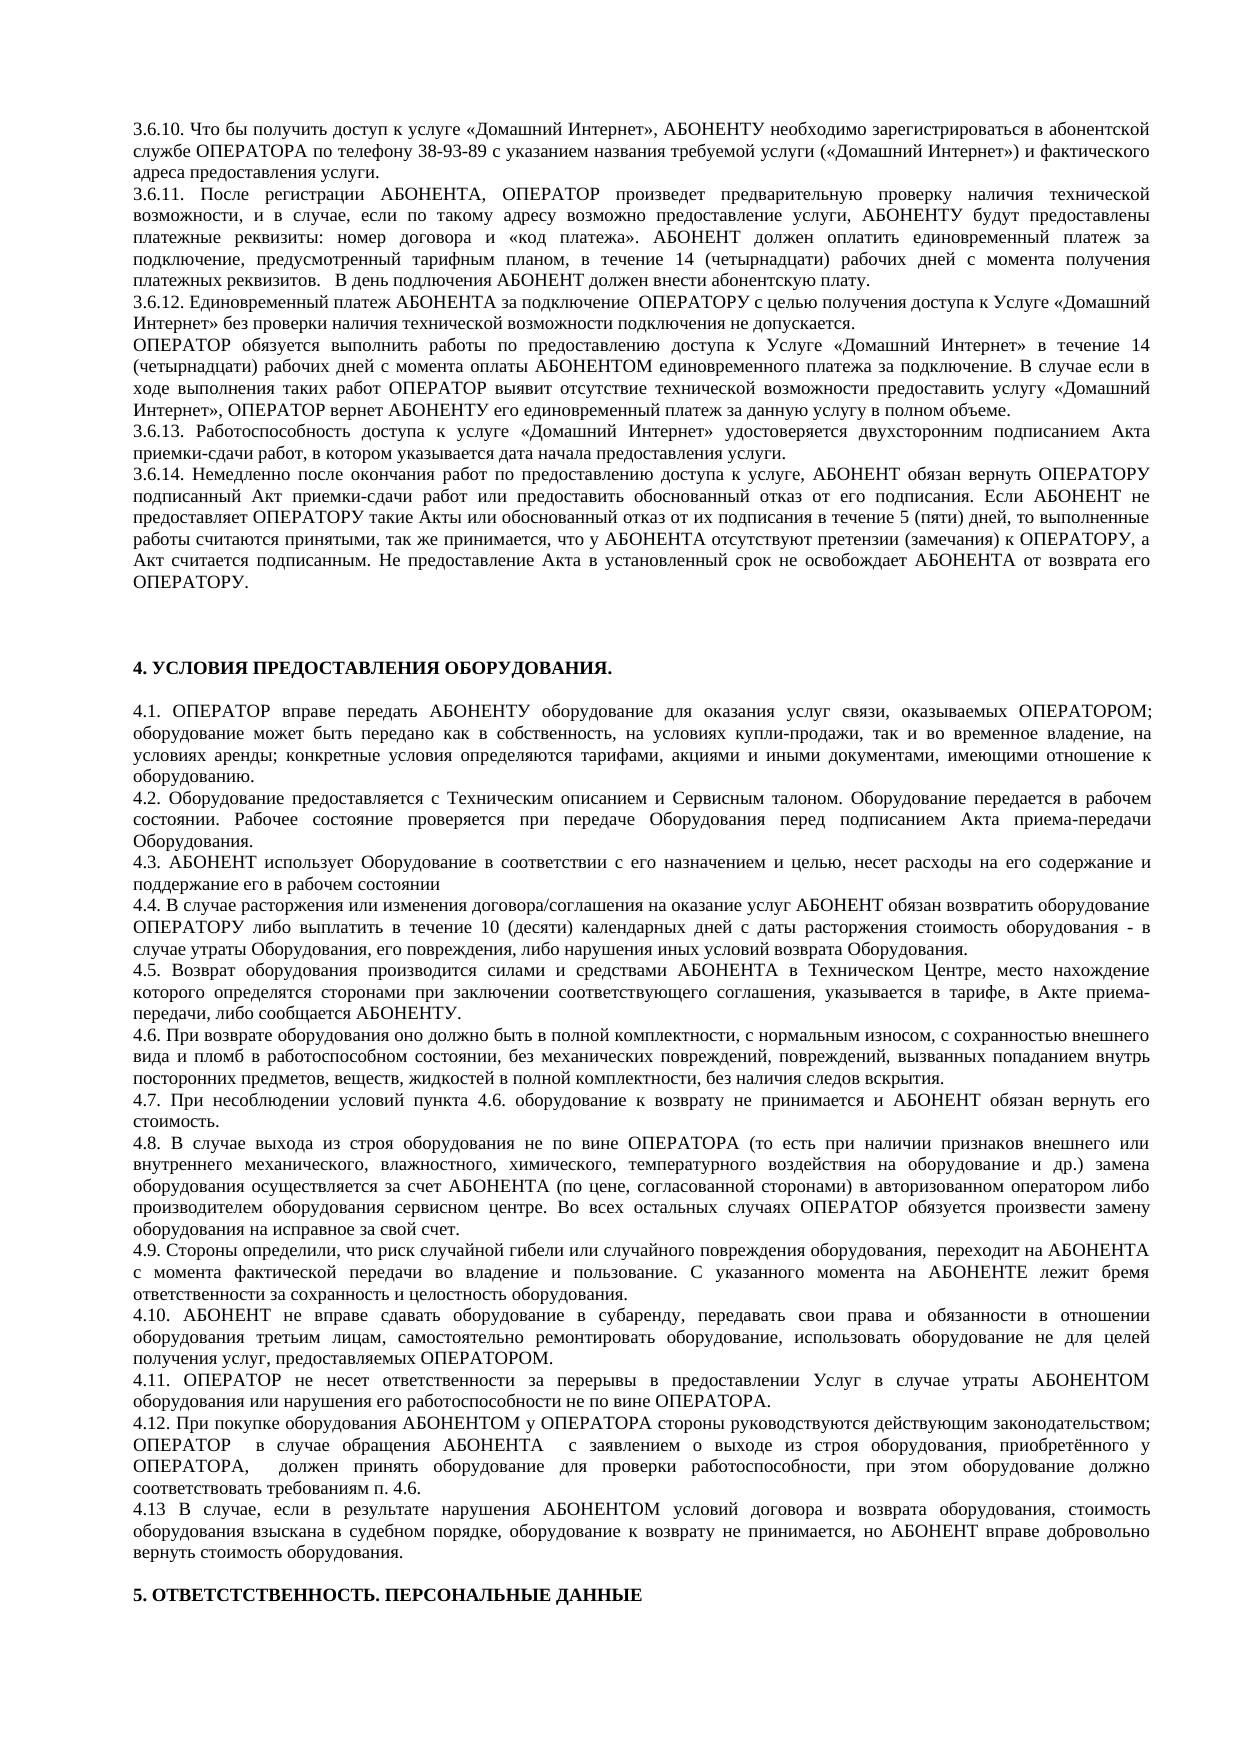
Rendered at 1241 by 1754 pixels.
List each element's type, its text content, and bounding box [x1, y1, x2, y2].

text 3.6.14. Немедленно после окончания работ по предоставлению доступа к услуге, АБОНЕНТ обязан вернуть ОПЕРАТОРУ подписанный Акт приемки-сдачи работ или предоставить обоснованный отказ от его подписания. Если АБОНЕНТ не предоставляет ОПЕРАТОРУ такие Акты или обоснованный отказ от их подписания в течение 5 (пяти) дней, то выполненные работы считаются принятыми, так же принимается, что у АБОНЕНТА отсутствуют претензии (замечания) к ОПЕРАТОРУ, а Акт считается подписанным. Не предоставление Акта в установленный срок не освобождает АБОНЕНТА от возврата его ОПЕРАТОРУ. [133, 463, 1152, 592]
text 4.12. При покупке оборудования АБОНЕНТОМ у ОПЕРАТОРА стороны руководствуются действующим законодательством; ОПЕРАТОР в случае обращения АБОНЕНТА с заявлением о выходе из строя оборудования, приобретённого у ОПЕРАТОРА, должен принять оборудование для проверки работоспособности, при этом оборудование должно соответствовать требованиям п. 4.6. [133, 1412, 1152, 1498]
text 4.4. В случае расторжения или изменения договора/соглашения на оказание услуг АБОНЕНТ обязан возвратить оборудование ОПЕРАТОРУ либо выплатить в течение 10 (десяти) календарных дней с даты расторжения стоимость оборудования - в случае утраты Оборудования, его повреждения, либо нарушения иных условий возврата Оборудования. [133, 894, 1152, 959]
text 4.13 В случае, если в результате нарушения АБОНЕНТОМ условий договора и возврата оборудования, стоимость оборудования взыскана в судебном порядке, оборудование к возврату не принимается, но АБОНЕНТ вправе добровольно вернуть стоимость оборудования. [133, 1498, 1152, 1563]
text 4.5. Возврат оборудования производится силами и средствами АБОНЕНТА в Техническом Центре, место нахождение которого определятся сторонами при заключении соответствующего соглашения, указывается в тарифе, в Акте приема-передачи, либо сообщается АБОНЕНТУ. [133, 959, 1152, 1024]
text 4.8. В случае выхода из строя оборудования не по вине ОПЕРАТОРА (то есть при наличии признаков внешнего или внутреннего механического, влажностного, химического, температурного воздействия на оборудование и др.) замена оборудования осуществляется за счет АБОНЕНТА (по цене, согласованной сторонами) в авторизованном оператором либо производителем оборудования сервисном центре. Во всех остальных случаях ОПЕРАТОР обязуется произвести замену оборудования на исправное за свой счет. [133, 1132, 1152, 1239]
text 3.6.13. Работоспособность доступа к услуге «Домашний Интернет» удостоверяется двухсторонним подписанием Акта приемки-сдачи работ, в котором указывается дата начала предоставления услуги. [133, 420, 1152, 463]
text 3.6.12. Единовременный платеж АБОНЕНТА за подключение ОПЕРАТОРУ с целью получения доступа к Услуге «Домашний Интернет» без проверки наличия технической возможности подключения не допускается. [133, 291, 1152, 334]
text 4.2. Оборудование предоставляется с Техническим описанием и Сервисным талоном. Оборудование передается в рабочем состоянии. Рабочее состояние проверяется при передаче Оборудования перед подписанием Акта приема-передачи Оборудования. [133, 787, 1153, 851]
text ОПЕРАТОР обязуется выполнить работы по предоставлению доступа к Услуге «Домашний Интернет» в течение 14 (четырнадцати) рабочих дней с момента оплаты АБОНЕНТОМ единовременного платежа за подключение. В случае если в ходе выполнения таких работ ОПЕРАТОР выявит отсутствие технической возможности предоставить услугу «Домашний Интернет», ОПЕРАТОР вернет АБОНЕНТУ его единовременный платеж за данную услугу в полном объеме. [133, 334, 1152, 420]
text 4.9. Cтороны определили, что риск случайной гибели или случайного повреждения оборудования, переходит на АБОНЕНТА с момента фактической передачи во владение и пользование. С указанного момента на АБОНЕНТЕ лежит бремя ответственности за сохранность и целостность оборудования. [133, 1239, 1152, 1304]
text 3.6.11. После регистрации АБОНЕНТА, ОПЕРАТОР произведет предварительную проверку наличия технической возможности, и в случае, если по такому адресу возможно предоставление услуги, АБОНЕНТУ будут предоставлены платежные реквизиты: номер договора и «код платежа». АБОНЕНТ должен оплатить единовременный платеж за подключение, предусмотренный тарифным планом, в течение 14 (четырнадцати) рабочих дней с момента получения платежных реквизитов. В день подлючения АБОНЕНТ должен внести абонентскую плату. [133, 183, 1152, 291]
text 3.6.10. Что бы получить доступ к услуге «Домашний Интернет», АБОНЕНТУ необходимо зарегистрироваться в абонентской службе ОПЕРАТОРА по телефону 38-93-89 с указанием названия требуемой услуги («Домашний Интернет») и фактического адреса предоставления услуги. [133, 118, 1152, 183]
text 4.3. АБОНЕНТ использует Оборудование в соответствии с его назначением и целью, несет расходы на его содержание и поддержание его в рабочем состоянии [133, 851, 1153, 894]
text 4.10. АБОНЕНТ не вправе сдавать оборудование в субаренду, передавать свои права и обязанности в отношении оборудования третьим лицам, самостоятельно ремонтировать оборудование, использовать оборудование не для целей получения услуг, предоставляемых ОПЕРАТОРОМ. [133, 1304, 1152, 1369]
text 4.6. При возврате оборудования оно должно быть в полной комплектности, с нормальным износом, с сохранностью внешнего вида и пломб в работоспособном состоянии, без механических повреждений, повреждений, вызванных попаданием внутрь посторонних предметов, веществ, жидкостей в полной комплектности, без наличия следов вскрытия. [133, 1024, 1152, 1088]
text 4. УСЛОВИЯ ПРЕДОСТАВЛЕНИЯ ОБОРУДОВАНИЯ. [133, 657, 1153, 679]
text 4.7. При несоблюдении условий пункта 4.6. оборудование к возврату не принимается и АБОНЕНТ обязан вернуть его стоимость. [133, 1088, 1152, 1132]
text 4.11. ОПЕРАТОР не несет ответственности за перерывы в предоставлении Услуг в случае утраты АБОНЕНТОМ оборудования или нарушения его работоспособности не по вине ОПЕРАТОРА. [133, 1369, 1152, 1412]
text 4.1. ОПЕРАТОР вправе передать АБОНЕНТУ оборудование для оказания услуг связи, оказываемых ОПЕРАТОРОМ; оборудование может быть передано как в собственность, на условиях купли-продажи, так и во временное владение, на условиях аренды; конкретные условия определяются тарифами, акциями и иными документами, имеющими отношение к оборудованию. [133, 700, 1153, 787]
text 5. ОТВЕТСТСТВЕННОСТЬ. ПЕРСОНАЛЬНЫЕ ДАННЫЕ [133, 1584, 1153, 1606]
